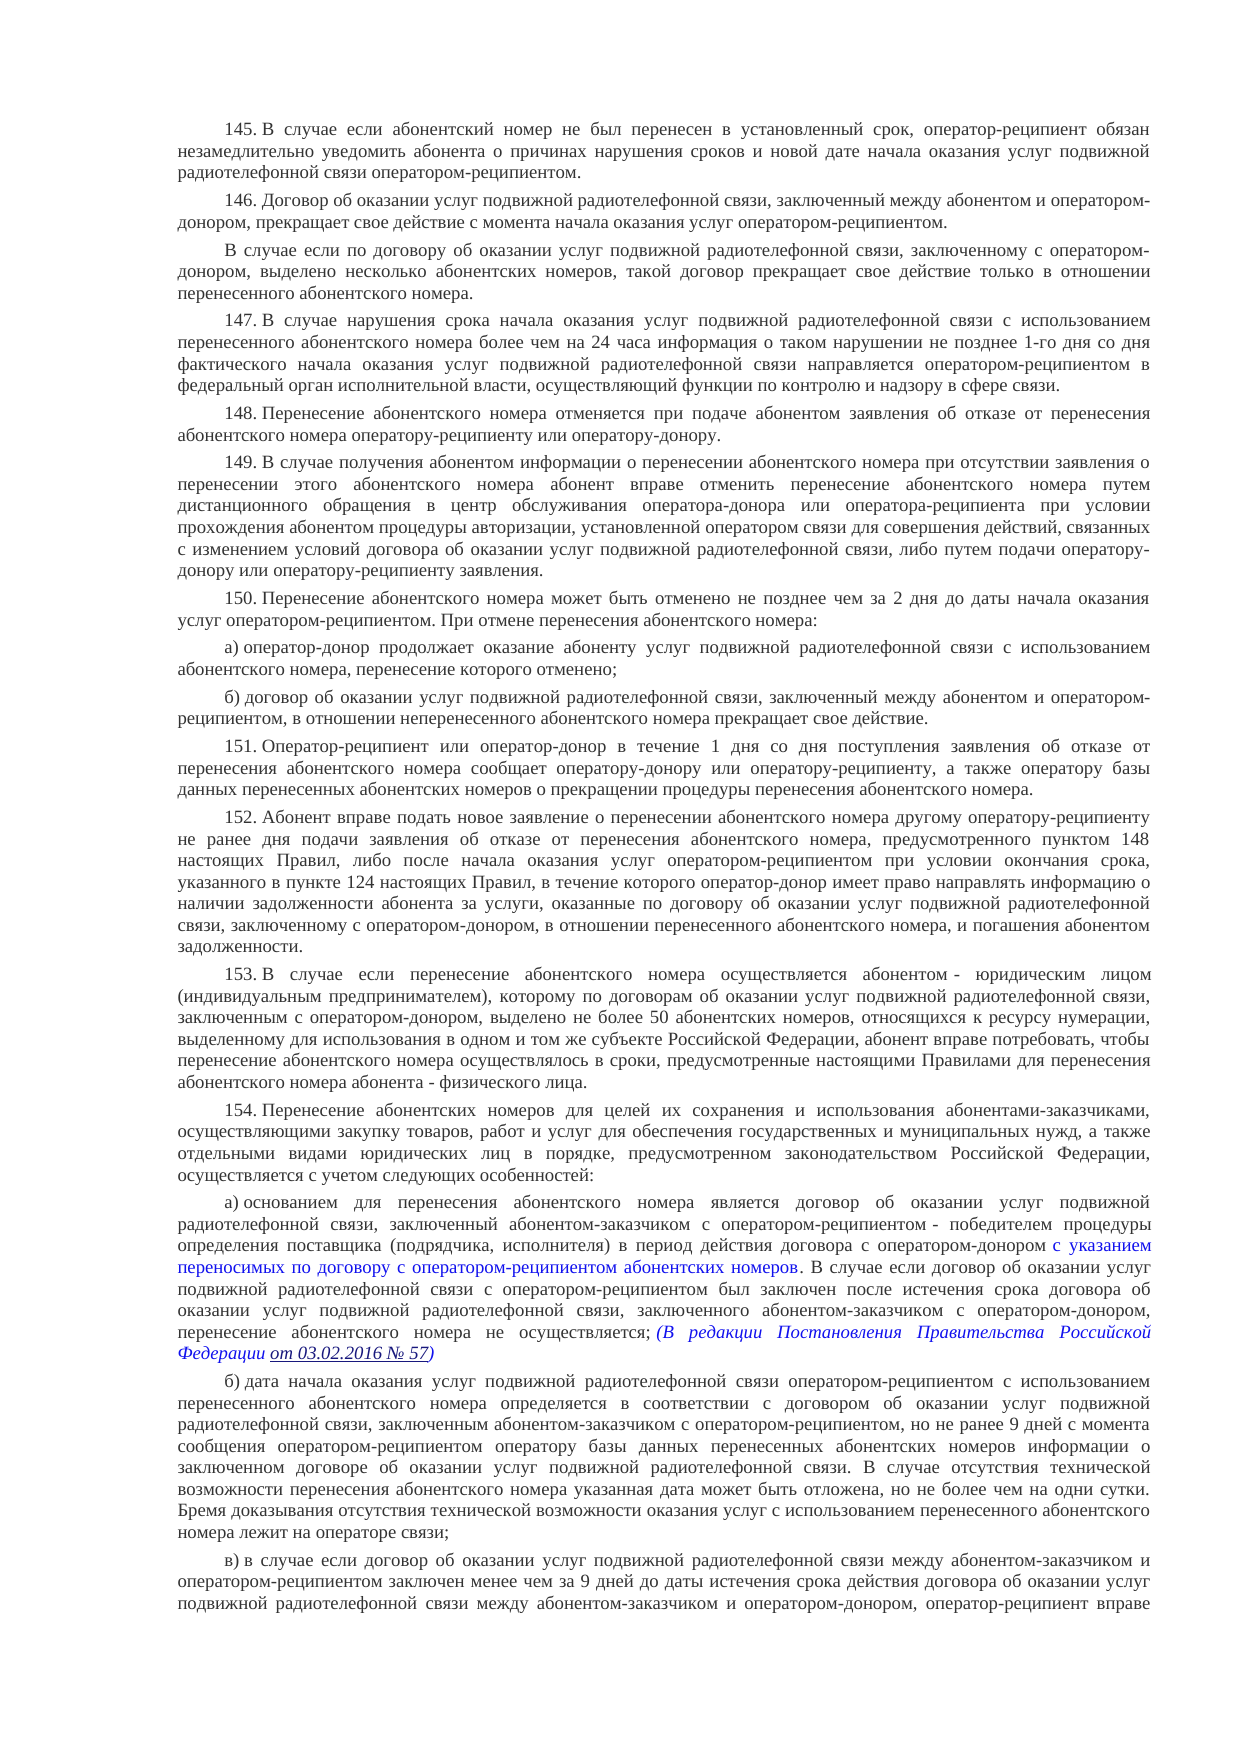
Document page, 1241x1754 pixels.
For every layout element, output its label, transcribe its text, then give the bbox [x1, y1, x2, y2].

text 151. Оператор-реципиент или оператор-донор в течение 1 дня со дня поступления заявления об отказе от перенесения абонентского номера сообщает оператору-донору или оператору-реципиенту, а также оператору базы данных перенесенных абонентских номеров о прекращении процедуры перенесения абонентского номера. [177, 735, 1152, 800]
text 146. Договор об оказании услуг подвижной радиотелефонной связи, заключенный между абонентом и оператором-донором, прекращает свое действие с момента начала оказания услуг оператором-реципиентом. [177, 189, 1152, 232]
text 145. В случае если абонентский номер не был перенесен в установленный срок, оператор-реципиент обязан незамедлительно уведомить абонента о причинах нарушения сроков и новой дате начала оказания услуг подвижной радиотелефонной связи оператором-реципиентом. [177, 118, 1152, 183]
text 150. Перенесение абонентского номера может быть отменено не позднее чем за 2 дня до даты начала оказания услуг оператором-реципиентом. При отмене перенесения абонентского номера: [177, 587, 1152, 630]
text б) договор об оказании услуг подвижной радиотелефонной связи, заключенный между абонентом и оператором-реципиентом, в отношении неперенесенного абонентского номера прекращает свое действие. [177, 686, 1152, 729]
text 153. В случае если перенесение абонентского номера осуществляется абонентом - юридическим лицом (индивидуальным предпринимателем), которому по договорам об оказании услуг подвижной радиотелефонной связи, заключенным с оператором-донором, выделено не более 50 абонентских номеров, относящихся к ресурсу нумерации, выделенному для использования в одном и том же субъекте Российской Федерации, абонент вправе потребовать, чтобы перенесение абонентского номера осуществлялось в сроки, предусмотренные настоящими Правилами для перенесения абонентского номера абонента - физического лица. [177, 963, 1152, 1092]
text В случае если по договору об оказании услуг подвижной радиотелефонной связи, заключенному с оператором-донором, выделено несколько абонентских номеров, такой договор прекращает свое действие только в отношении перенесенного абонентского номера. [177, 238, 1152, 303]
text а) оператор-донор продолжает оказание абоненту услуг подвижной радиотелефонной связи с использованием абонентского номера, перенесение которого отменено; [177, 636, 1152, 679]
text 148. Перенесение абонентского номера отменяется при подаче абонентом заявления об отказе от перенесения абонентского номера оператору-реципиенту или оператору-донору. [177, 402, 1152, 445]
text а) основанием для перенесения абонентского номера является договор об оказании услуг подвижной радиотелефонной связи, заключенный абонентом-заказчиком с оператором-реципиентом - победителем процедуры определения поставщика (подрядчика, исполнителя) в период действия договора с оператором-донором с указанием переносимых по договору с оператором-реципиентом абонентских номеров. В случае если договор об оказании услуг подвижной радиотелефонной связи с оператором-реципиентом был заключен после истечения срока договора об оказании услуг подвижной радиотелефонной связи, заключенного абонентом-заказчиком с оператором-донором, перенесение абонентского номера не осуществляется; (В редакции Постановления Правительства Российской Федерации от 03.02.2016 № 57) [177, 1191, 1152, 1364]
text 147. В случае нарушения срока начала оказания услуг подвижной радиотелефонной связи с использованием перенесенного абонентского номера более чем на 24 часа информация о таком нарушении не позднее 1-го дня со дня фактического начала оказания услуг подвижной радиотелефонной связи направляется оператором-реципиентом в федеральный орган исполнительной власти, осуществляющий функции по контролю и надзору в сфере связи. [177, 309, 1152, 396]
text 149. В случае получения абонентом информации о перенесении абонентского номера при отсутствии заявления о перенесении этого абонентского номера абонент вправе отменить перенесение абонентского номера путем дистанционного обращения в центр обслуживания оператора-донора или оператора-реципиента при условии прохождения абонентом процедуры авторизации, установленной оператором связи для совершения действий, связанных с изменением условий договора об оказании услуг подвижной радиотелефонной связи, либо путем подачи оператору-донору или оператору-реципиенту заявления. [177, 451, 1152, 581]
text 152. Абонент вправе подать новое заявление о перенесении абонентского номера другому оператору-реципиенту не ранее дня подачи заявления об отказе от перенесения абонентского номера, предусмотренного пунктом 148 настоящих Правил, либо после начала оказания услуг оператором-реципиентом при условии окончания срока, указанного в пункте 124 настоящих Правил, в течение которого оператор-донор имеет право направлять информацию о наличии задолженности абонента за услуги, оказанные по договору об оказании услуг подвижной радиотелефонной связи, заключенному с оператором-донором, в отношении перенесенного абонентского номера, и погашения абонентом задолженности. [177, 806, 1152, 957]
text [177, 1549, 1152, 1613]
text б) дата начала оказания услуг подвижной радиотелефонной связи оператором-реципиентом с использованием перенесенного абонентского номера определяется в соответствии с договором об оказании услуг подвижной радиотелефонной связи, заключенным абонентом-заказчиком с оператором-реципиентом, но не ранее 9 дней с момента сообщения оператором-реципиентом оператору базы данных перенесенных абонентских номеров информации о заключенном договоре об оказании услуг подвижной радиотелефонной связи. В случае отсутствия технической возможности перенесения абонентского номера указанная дата может быть отложена, но не более чем на одни сутки. Бремя доказывания отсутствия технической возможности оказания услуг с использованием перенесенного абонентского номера лежит на операторе связи; [177, 1370, 1152, 1542]
text 154. Перенесение абонентских номеров для целей их сохранения и использования абонентами-заказчиками, осуществляющими закупку товаров, работ и услуг для обеспечения государственных и муниципальных нужд, а также отдельными видами юридических лиц в порядке, предусмотренном законодательством Российской Федерации, осуществляется с учетом следующих особенностей: [177, 1099, 1152, 1185]
